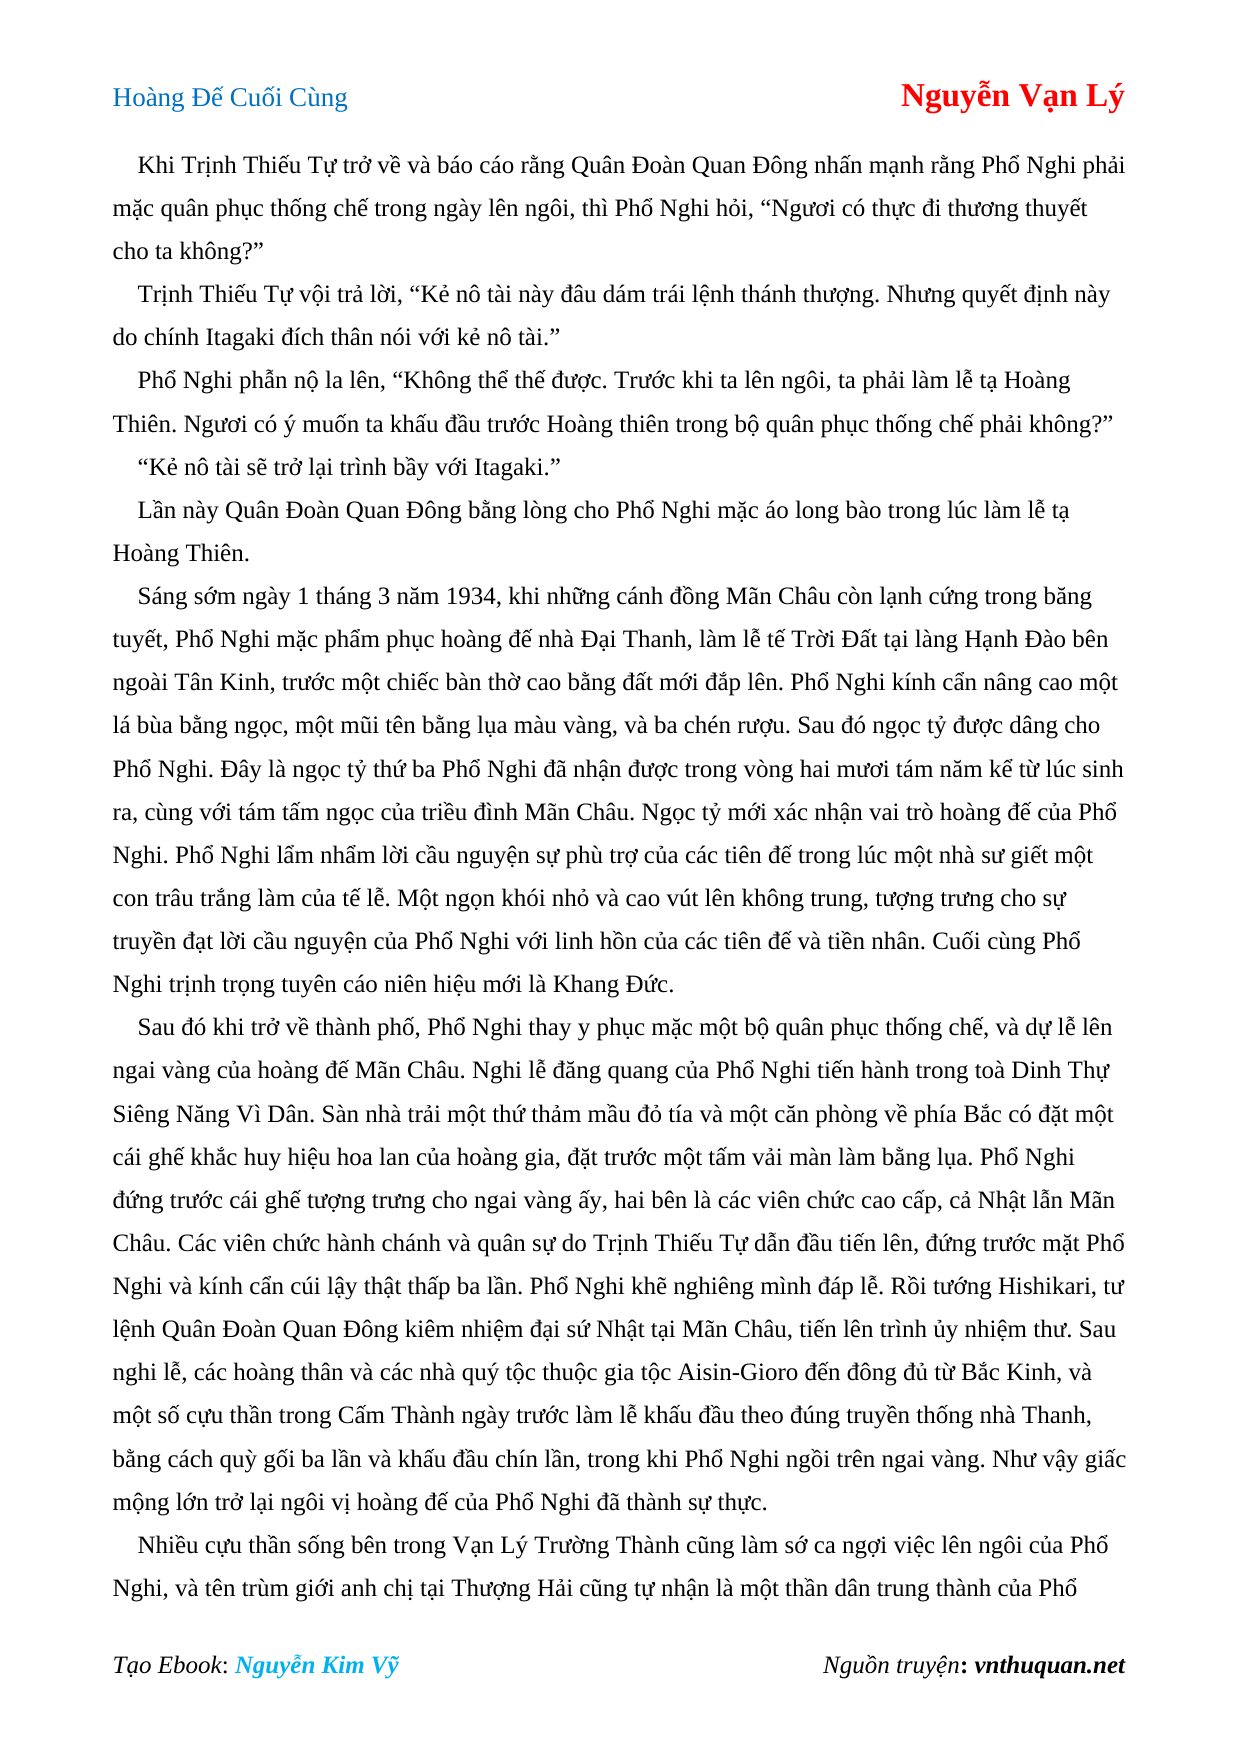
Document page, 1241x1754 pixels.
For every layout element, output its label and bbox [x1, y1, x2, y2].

text [112, 150, 1128, 1602]
